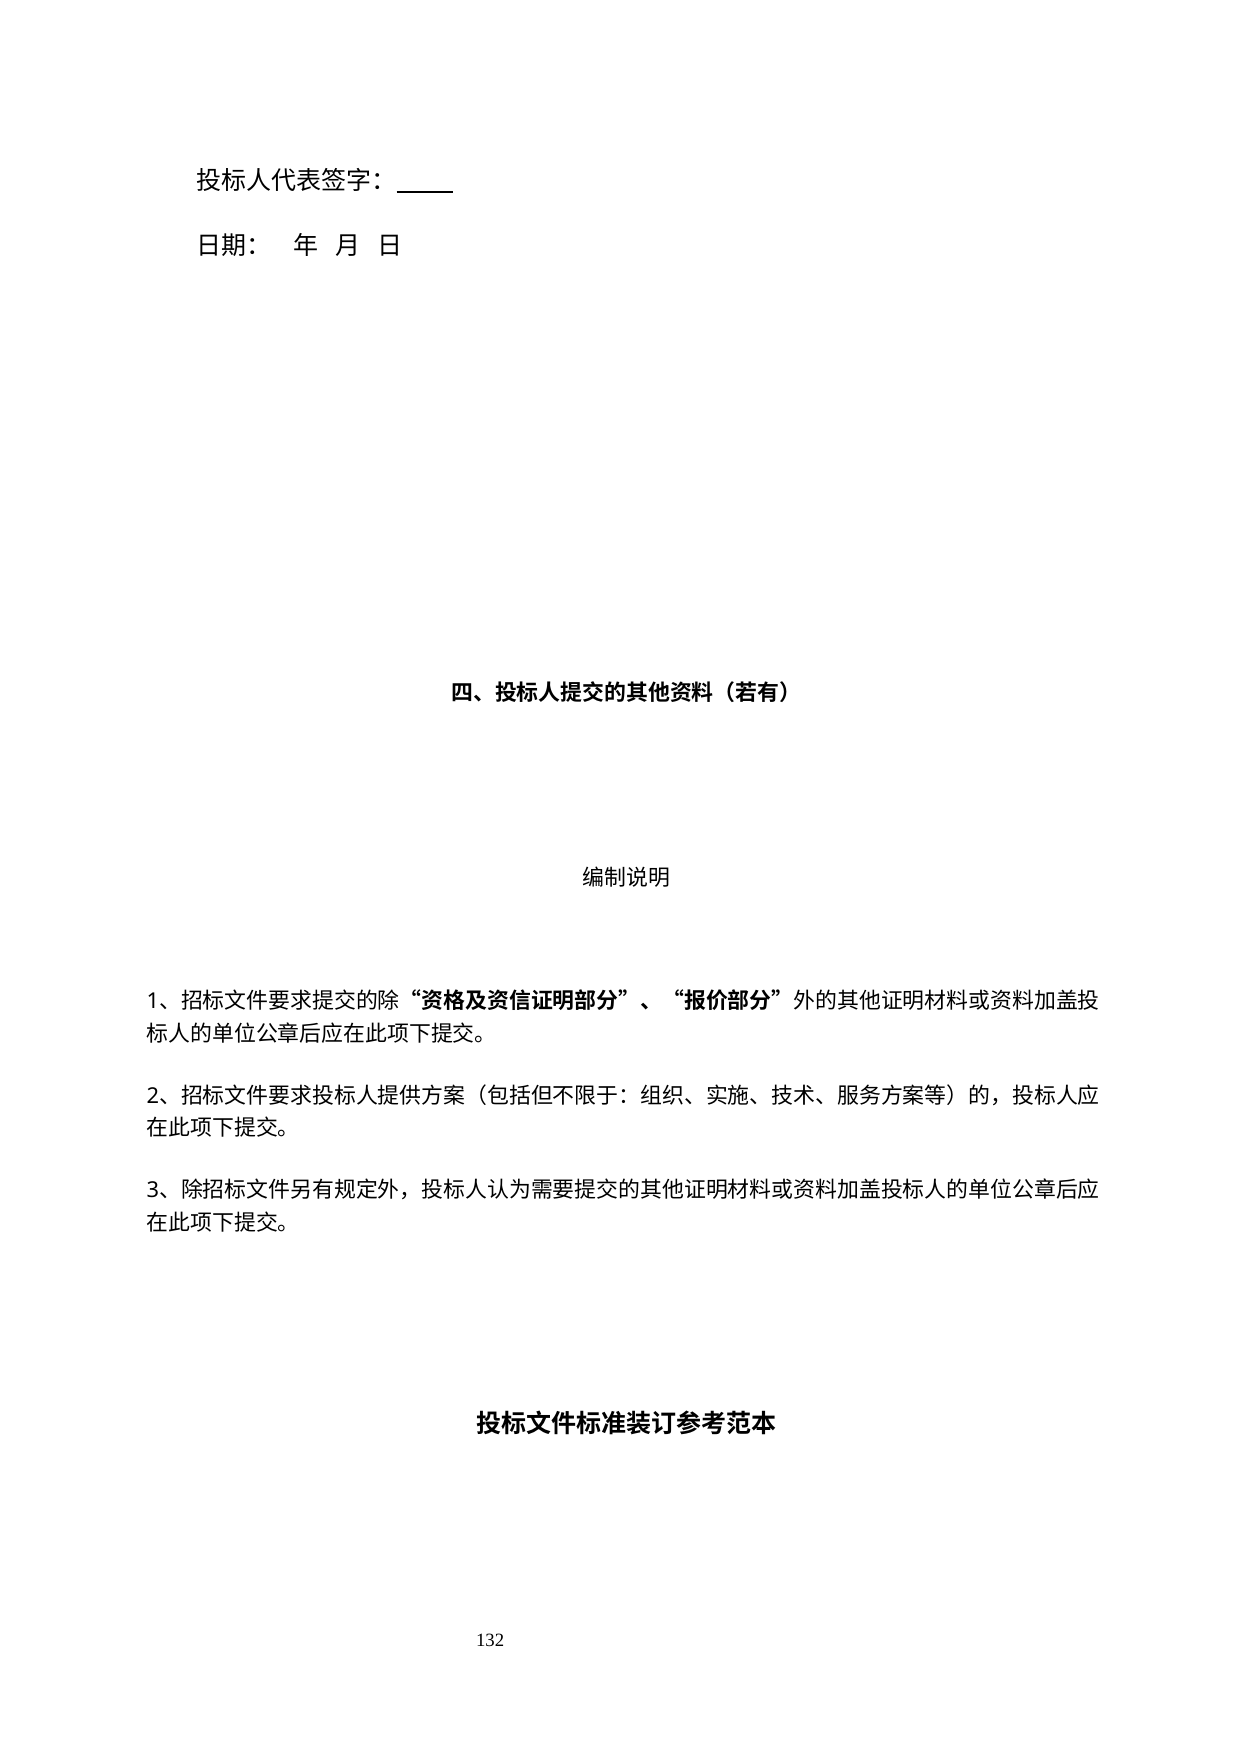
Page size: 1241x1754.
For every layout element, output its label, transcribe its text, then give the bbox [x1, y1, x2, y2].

text 四、投标人提交的其他资料（若有） [146, 675, 1106, 707]
text 编制说明 [146, 860, 1106, 892]
text 3、除招标文件另有规定外，投标人认为需要提交的其他证明材料或资料加盖投标人的单位公章后应在此项下提交。 [146, 1172, 1106, 1237]
text 投标文件标准装订参考范本 [146, 1389, 1106, 1454]
text 1、招标文件要求提交的除“资格及资信证明部分”、“报价部分”外的其他证明材料或资料加盖投标人的单位公章后应在此项下提交。 [146, 983, 1106, 1048]
text 2、招标文件要求投标人提供方案（包括但不限于：组织、实施、技术、服务方案等）的，投标人应在此项下提交。 [146, 1077, 1106, 1142]
text 日期： 年 月 日 [146, 211, 1106, 276]
text 投标人代表签字： [146, 146, 1106, 211]
